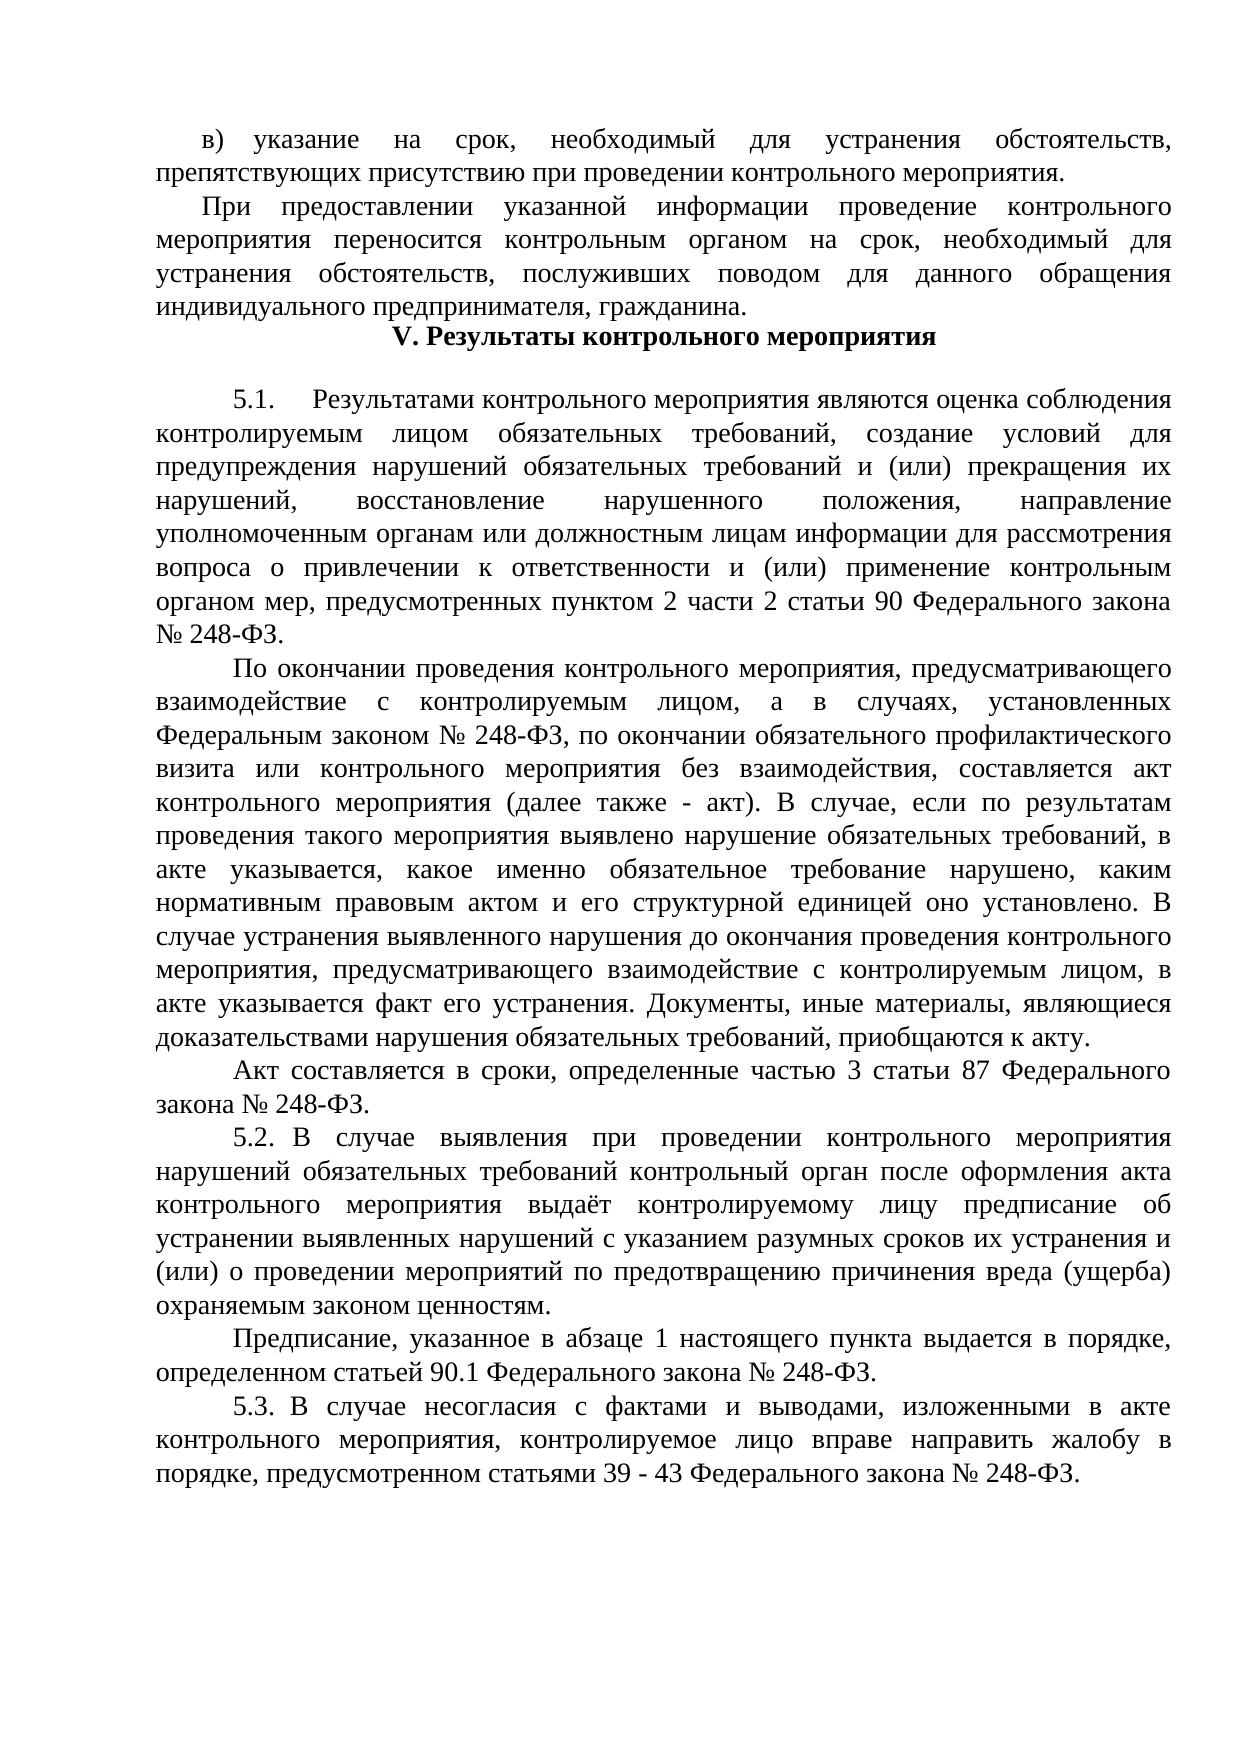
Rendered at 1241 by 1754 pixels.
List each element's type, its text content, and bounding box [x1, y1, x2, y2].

list В случае выявления при проведении контрольного мероприятия нарушений обязательных требований контрольный орган после оформления акта контрольного мероприятия выдаёт контролируемому лицу предписание об устранении выявленных нарушений с указанием разумных сроков их устранения и (или) о проведении мероприятий по предотвращению причинения вреда (ущерба) охраняемым законом ценностям. [156, 1120, 1173, 1321]
text в) указание на срок, необходимый для устранения обстоятельств, препятствующих присутствию при проведении контрольного мероприятия. [156, 121, 1173, 188]
text При предоставлении указанной информации проведение контрольного мероприятия переносится контрольным органом на срок, необходимый для устранения обстоятельств, послуживших поводом для данного обращения индивидуального предпринимателя, гражданина. [156, 188, 1173, 322]
text По окончании проведения контрольного мероприятия, предусматривающего взаимодействие с контролируемым лицом, а в случаях, установленных Федеральным законом № 248-ФЗ, по окончании обязательного профилактического визита или контрольного мероприятия без взаимодействия, составляется акт контрольного мероприятия (далее также - акт). В случае, если по результатам проведения такого мероприятия выявлено нарушение обязательных требований, в акте указывается, какое именно обязательное требование нарушено, каким нормативным правовым актом и его структурной единицей оно установлено. В случае устранения выявленного нарушения до окончания проведения контрольного мероприятия, предусматривающего взаимодействие с контролируемым лицом, в акте указывается факт его устранения. Документы, иные материалы, являющиеся доказательствами нарушения обязательных требований, приобщаются к акту. [156, 650, 1173, 1053]
text Акт составляется в сроки, определенные частью 3 статьи 87 Федерального закона № 248-ФЗ. [156, 1053, 1173, 1120]
text Предписание, указанное в абзаце 1 настоящего пункта выдается в порядке, определенном статьей 90.1 Федерального закона № 248-ФЗ. [156, 1321, 1173, 1388]
list В случае несогласия с фактами и выводами, изложенными в акте контрольного мероприятия, контролируемое лицо вправе направить жалобу в порядке, предусмотренном статьями 39 - 43 Федерального закона № 248-ФЗ. [156, 1388, 1173, 1489]
list Результатами контрольного мероприятия являются оценка соблюдения контролируемым лицом обязательных требований, создание условий для предупреждения нарушений обязательных требований и (или) прекращения их нарушений, восстановление нарушенного положения, направление уполномоченным органам или должностным лицам информации для рассмотрения вопроса о привлечении к ответственности и (или) применение контрольным органом мер, предусмотренных пунктом 2 части 2 статьи 90 Федерального закона № 248-ФЗ. [156, 382, 1173, 650]
text V. Результаты контрольного мероприятия [153, 322, 1175, 351]
